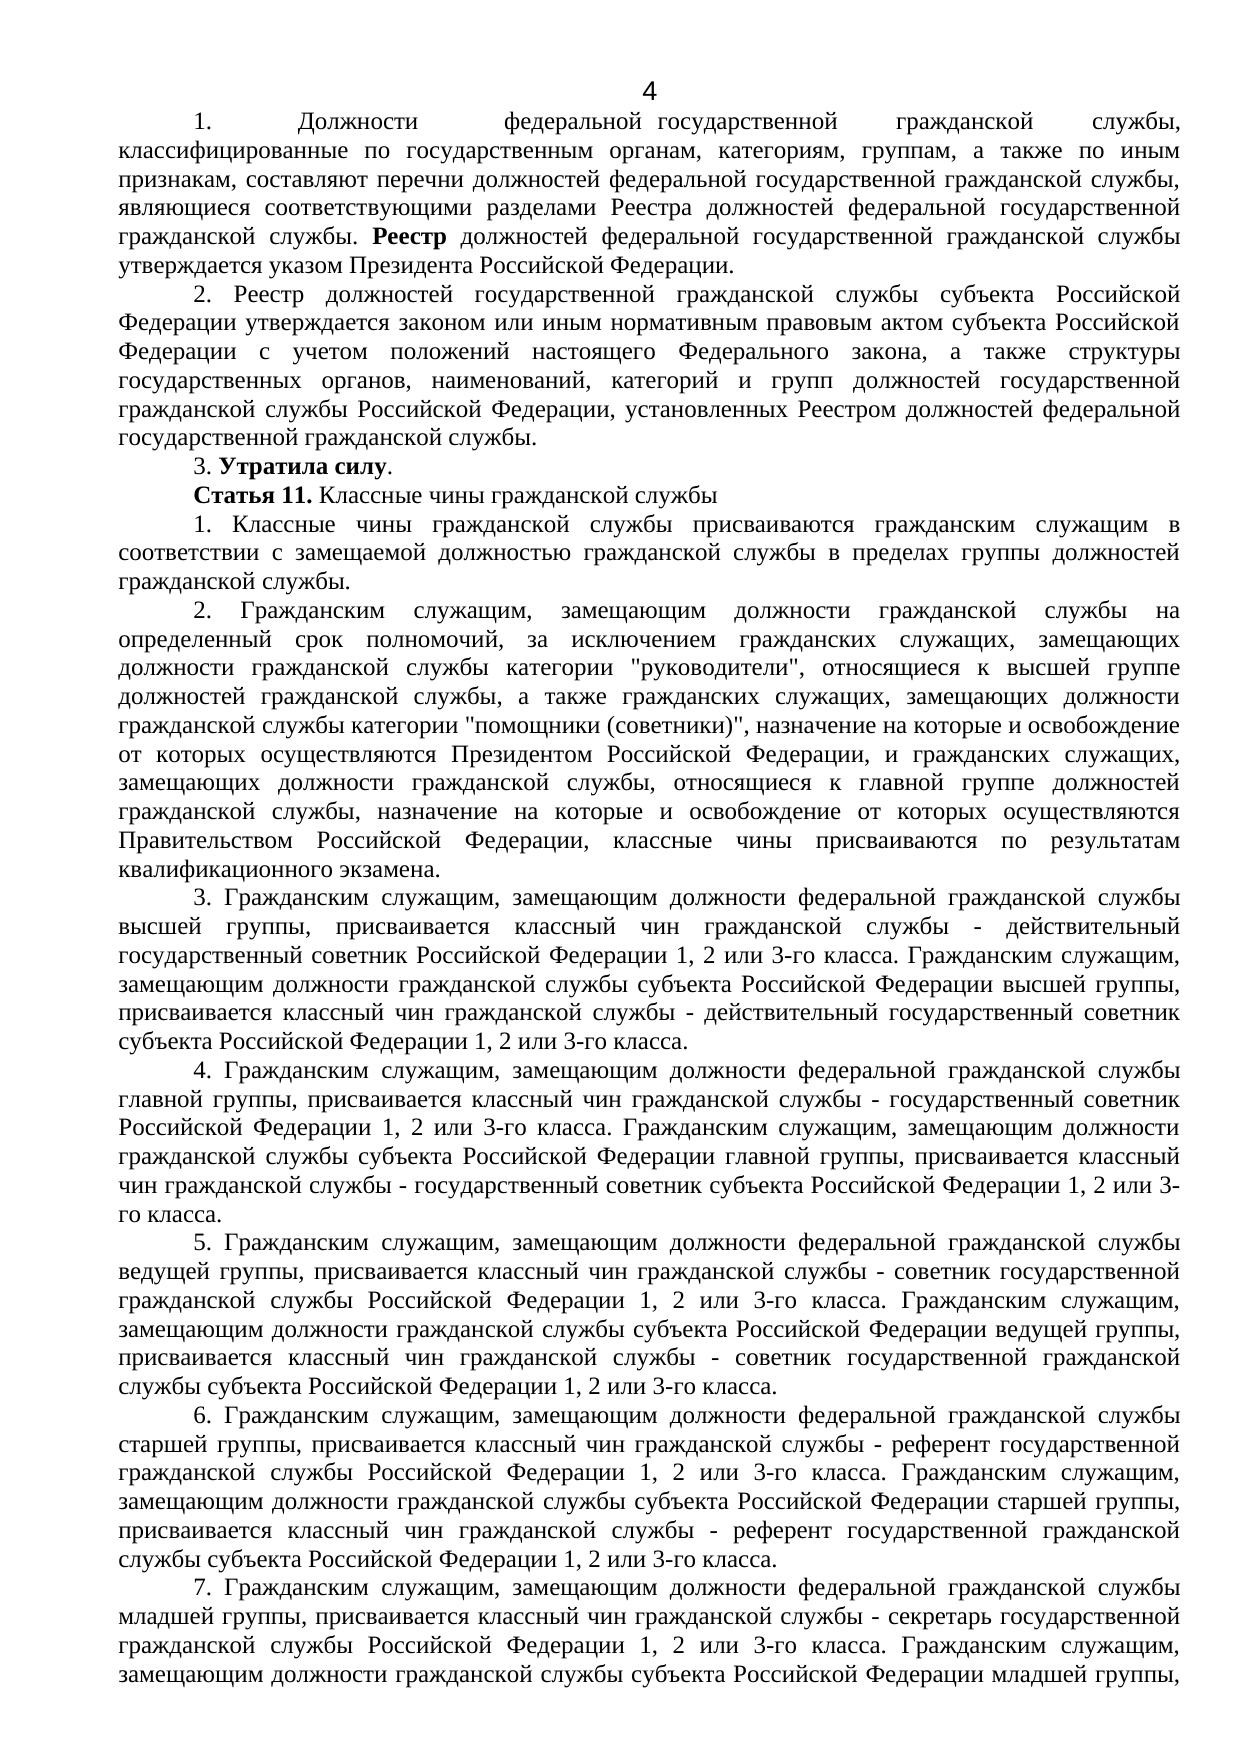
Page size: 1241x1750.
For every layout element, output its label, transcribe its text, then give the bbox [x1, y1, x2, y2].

text 1. Классные чины гражданской службы присваиваются гражданским служащим в соответствии с замещаемой должностью гражданской службы в пределах группы должностей гражданской службы. [118, 509, 1181, 595]
text 1. Должности федеральной государственной гражданской службы, классифицированные по государственным органам, категориям, группам, а также по иным признакам, составляют перечни должностей федеральной государственной гражданской службы, являющиеся соответствующими разделами Реестра должностей федеральной государственной гражданской службы. Реестр должностей федеральной государственной гражданской службы утверждается указом Президента Российской Федерации. [118, 106, 1181, 279]
text Статья 11. Классные чины гражданской службы [193, 480, 1181, 509]
text 4. Гражданским служащим, замещающим должности федеральной гражданской службы главной группы, присваивается классный чин гражданской службы - государственный советник Российской Федерации 1, 2 или 3-го класса. Гражданским служащим, замещающим должности гражданской службы субъекта Российской Федерации главной группы, присваивается классный чин гражданской службы - государственный советник субъекта Российской Федерации 1, 2 или 3-го класса. [118, 1055, 1181, 1227]
text 2. Гражданским служащим, замещающим должности гражданской службы на определенный срок полномочий, за исключением гражданских служащих, замещающих должности гражданской службы категории "руководители", относящиеся к высшей группе должностей гражданской службы, а также гражданских служащих, замещающих должности гражданской службы категории "помощники (советники)", назначение на которые и освобождение от которых осуществляются Президентом Российской Федерации, и гражданских служащих, замещающих должности гражданской службы, относящиеся к главной группе должностей гражданской службы, назначение на которые и освобождение от которых осуществляются Правительством Российской Федерации, классные чины присваиваются по результатам квалификационного экзамена. [118, 595, 1181, 882]
text 3. Гражданским служащим, замещающим должности федеральной гражданской службы высшей группы, присваивается классный чин гражданской службы - действительный государственный советник Российской Федерации 1, 2 или 3-го класса. Гражданским служащим, замещающим должности гражданской службы субъекта Российской Федерации высшей группы, присваивается классный чин гражданской службы - действительный государственный советник субъекта Российской Федерации 1, 2 или 3-го класса. [118, 882, 1181, 1055]
text 2. Реестр должностей государственной гражданской службы субъекта Российской Федерации утверждается законом или иным нормативным правовым актом субъекта Российской Федерации с учетом положений настоящего Федерального закона, а также структуры государственных органов, наименований, категорий и групп должностей государственной гражданской службы Российской Федерации, установленных Реестром должностей федеральной государственной гражданской службы. [118, 279, 1181, 451]
text 3. Утратила силу. [118, 451, 1181, 480]
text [118, 1572, 1181, 1687]
text 5. Гражданским служащим, замещающим должности федеральной гражданской службы ведущей группы, присваивается классный чин гражданской службы - советник государственной гражданской службы Российской Федерации 1, 2 или 3-го класса. Гражданским служащим, замещающим должности гражданской службы субъекта Российской Федерации ведущей группы, присваивается классный чин гражданской службы - советник государственной гражданской службы субъекта Российской Федерации 1, 2 или 3-го класса. [118, 1227, 1181, 1400]
text 6. Гражданским служащим, замещающим должности федеральной гражданской службы старшей группы, присваивается классный чин гражданской службы - референт государственной гражданской службы Российской Федерации 1, 2 или 3-го класса. Гражданским служащим, замещающим должности гражданской службы субъекта Российской Федерации старшей группы, присваивается классный чин гражданской службы - референт государственной гражданской службы субъекта Российской Федерации 1, 2 или 3-го класса. [118, 1400, 1181, 1572]
